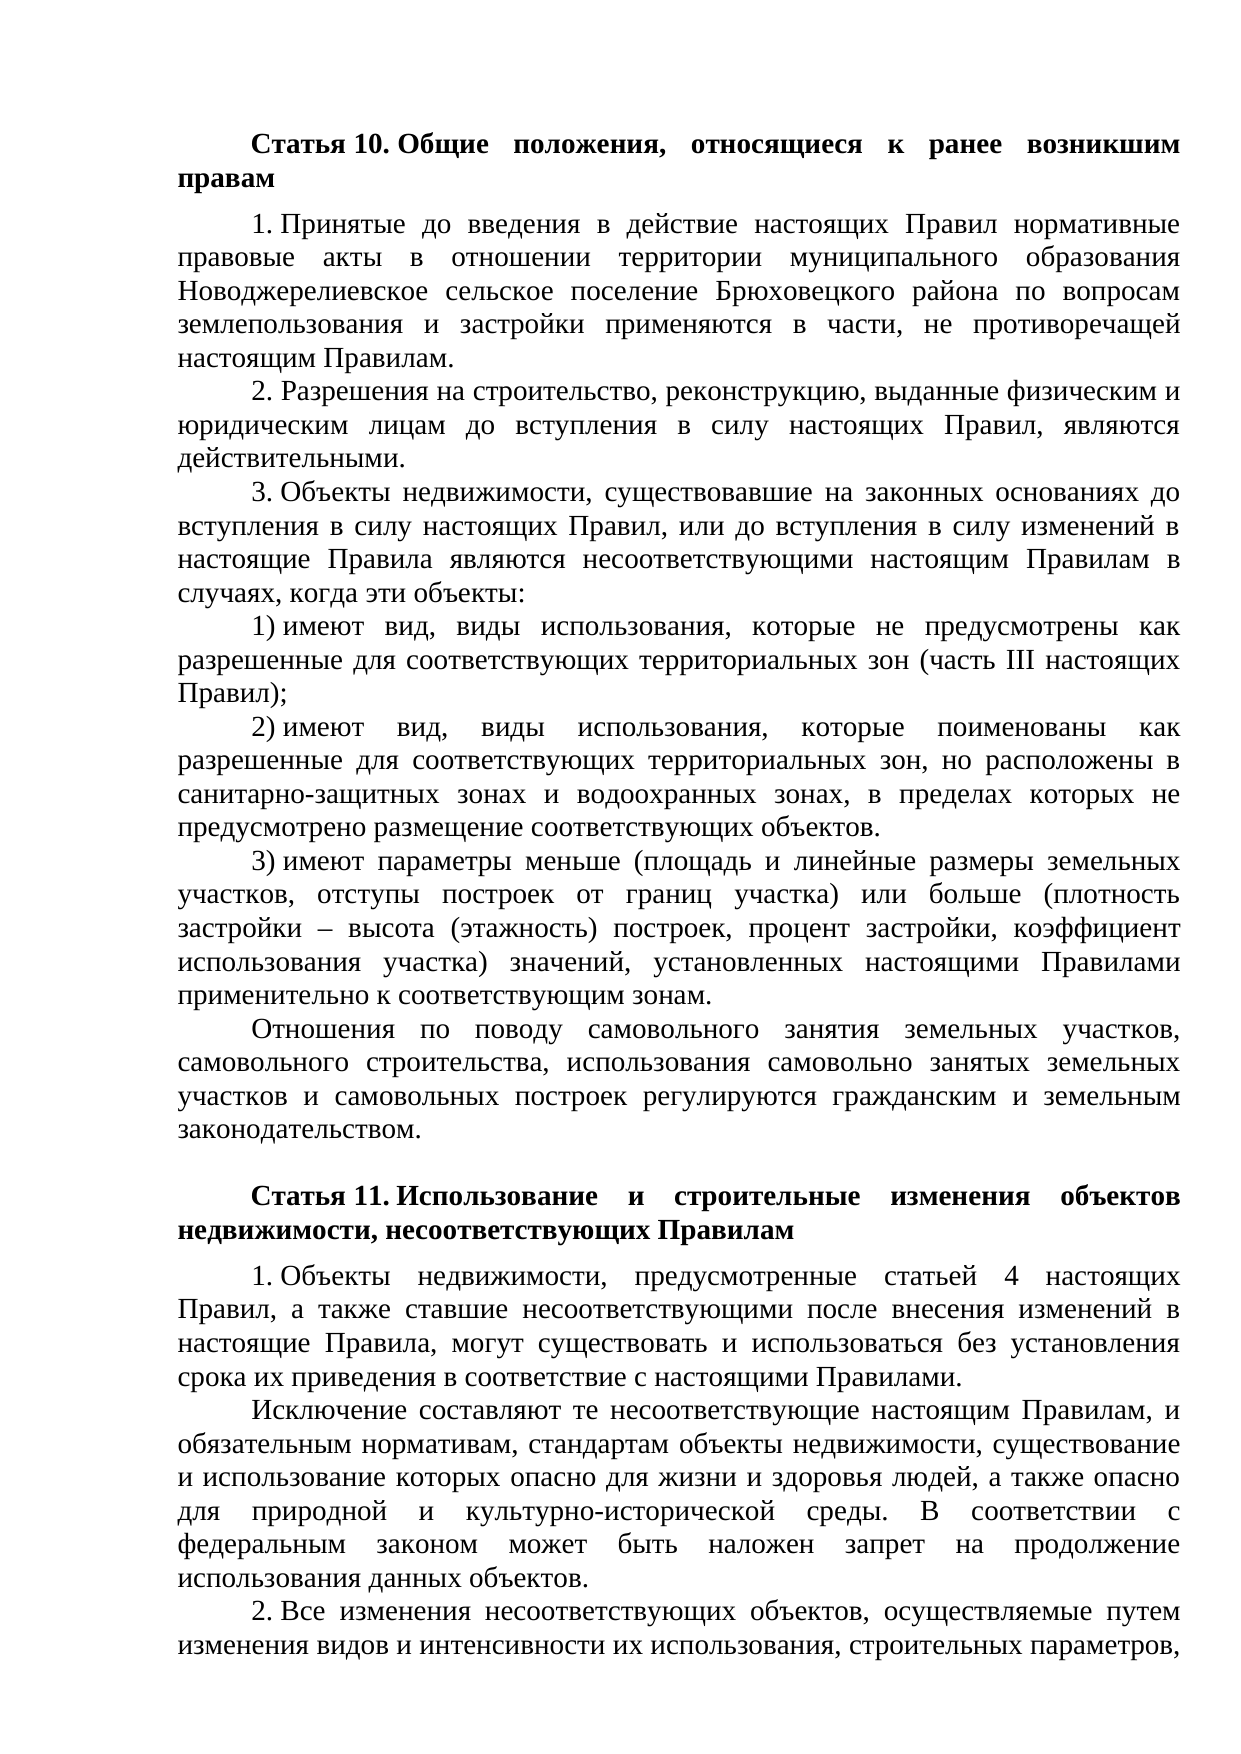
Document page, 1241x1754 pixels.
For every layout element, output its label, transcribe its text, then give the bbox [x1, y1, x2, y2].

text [177, 1593, 1181, 1661]
text 2) имеют вид, виды использования, которые поименованы как разрешенные для соответствующих территориальных зон, но расположены в санитарно-защитных зонах и водоохранных зонах, в пределах которых не предусмотрено размещение соответствующих объектов. [177, 709, 1181, 843]
text 3) имеют параметры меньше (площадь и линейные размеры земельных участков, отступы построек от границ участка) или больше (плотность застройки – высота (этажность) построек, процент застройки, коэффициент использования участка) значений, установленных настоящими Правилами применительно к соответствующим зонам. [177, 843, 1181, 1011]
subtitle Статья 10. Общие положения, относящиеся к ранее возникшим правам [177, 126, 1181, 193]
text Исключение составляют те несоответствующие настоящим Правилам, и обязательным нормативам, стандартам объекты недвижимости, существование и использование которых опасно для жизни и здоровья людей, а также опасно для природной и культурно-исторической среды. В соответствии с федеральным законом может быть наложен запрет на продолжение использования данных объектов. [177, 1392, 1181, 1593]
text 1) имеют вид, виды использования, которые не предусмотрены как разрешенные для соответствующих территориальных зон (часть III настоящих Правил); [177, 608, 1181, 709]
text 3. Объекты недвижимости, существовавшие на законных основаниях до вступления в силу настоящих Правил, или до вступления в силу изменений в настоящие Правила являются несоответствующими настоящим Правилам в случаях, когда эти объекты: [177, 474, 1181, 608]
text Отношения по поводу самовольного занятия земельных участков, самовольного строительства, использования самовольно занятых земельных участков и самовольных построек регулируются гражданским и земельным законодательством. [177, 1011, 1181, 1145]
text 1. Объекты недвижимости, предусмотренные статьей 4 настоящих Правил, а также ставшие несоответствующими после внесения изменений в настоящие Правила, могут существовать и использоваться без установления срока их приведения в соответствие с настоящими Правилами. [177, 1258, 1181, 1392]
subtitle Статья 11. Использование и строительные изменения объектов недвижимости, несоответствующих Правилам [177, 1178, 1181, 1246]
text 2. Разрешения на строительство, реконструкцию, выданные физическим и юридическим лицам до вступления в силу настоящих Правил, являются действительными. [177, 373, 1181, 474]
text 1. Принятые до введения в действие настоящих Правил нормативные правовые акты в отношении территории муниципального образования Новоджерелиевское сельское поселение Брюховецкого района по вопросам землепользования и застройки применяются в части, не противоречащей настоящим Правилам. [177, 206, 1181, 373]
